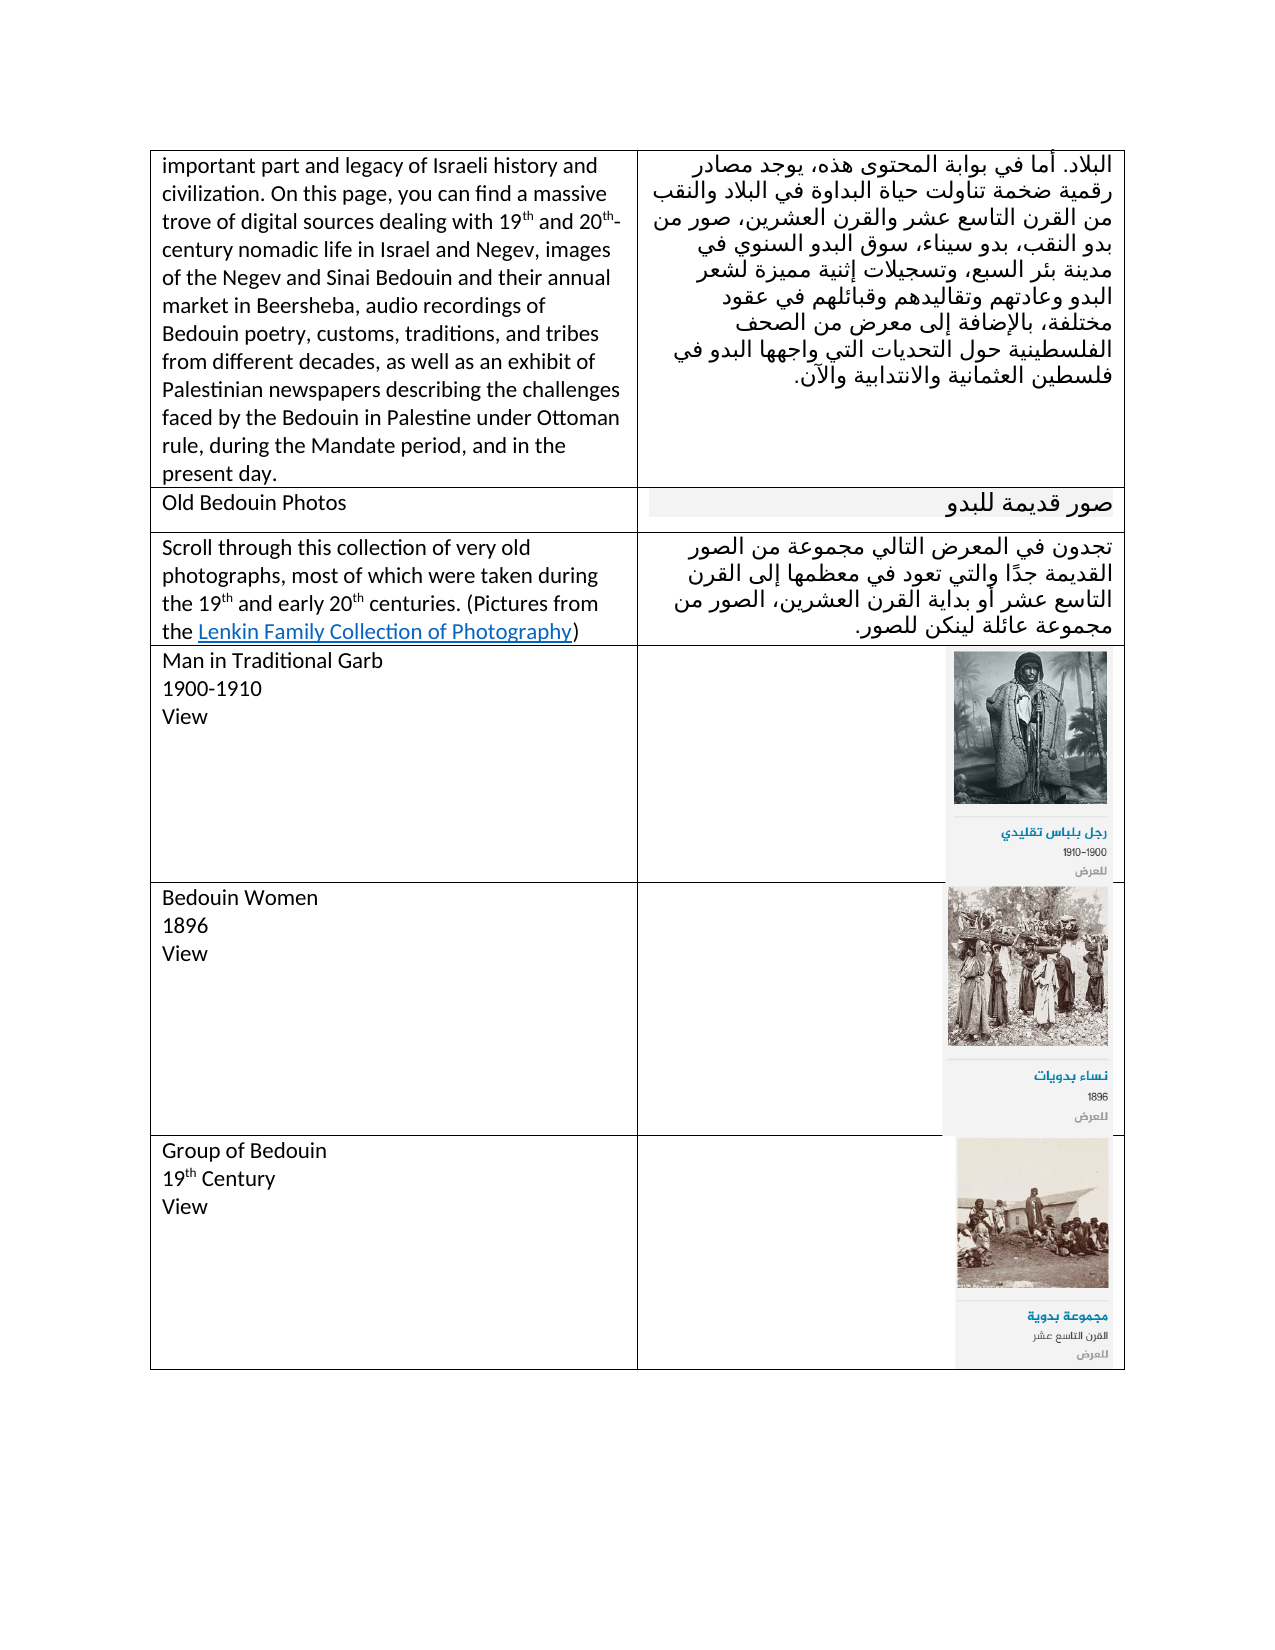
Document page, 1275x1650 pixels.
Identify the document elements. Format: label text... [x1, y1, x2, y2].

table_cell Scroll through this collection of very old photographs, most of which were taken during the 19th and early 20th centuries. (Pictures from the Lenkin Family Collection of Photography) [151, 533, 637, 645]
table_cell Bedouin Women 1896 View [151, 883, 637, 1135]
table_cell Old Bedouin Photos [151, 488, 637, 532]
table_cell [638, 1136, 955, 1369]
table_cell تجدون في المعرض التالي مجموعة من الصور القديمة جدًا والتي تعود في معظمها إلى القرن التاسع عشر أو بداية القرن العشرين، الصور من مجموعة عائلة لينكن للصور. [638, 533, 1124, 645]
table_cell Group of Bedouin 19th Century View [151, 1136, 637, 1369]
table_cell [1114, 1136, 1124, 1369]
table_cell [638, 151, 1124, 487]
table_cell Man in Traditional Garb 1900-1910 View [151, 646, 637, 882]
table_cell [151, 151, 637, 487]
table_cell [1114, 883, 1124, 1135]
picture [942, 646, 1114, 1369]
table_cell صور قديمة للبدو [638, 488, 1124, 532]
table_cell [1114, 646, 1124, 882]
table_cell [638, 646, 945, 882]
table_cell [638, 883, 942, 1135]
